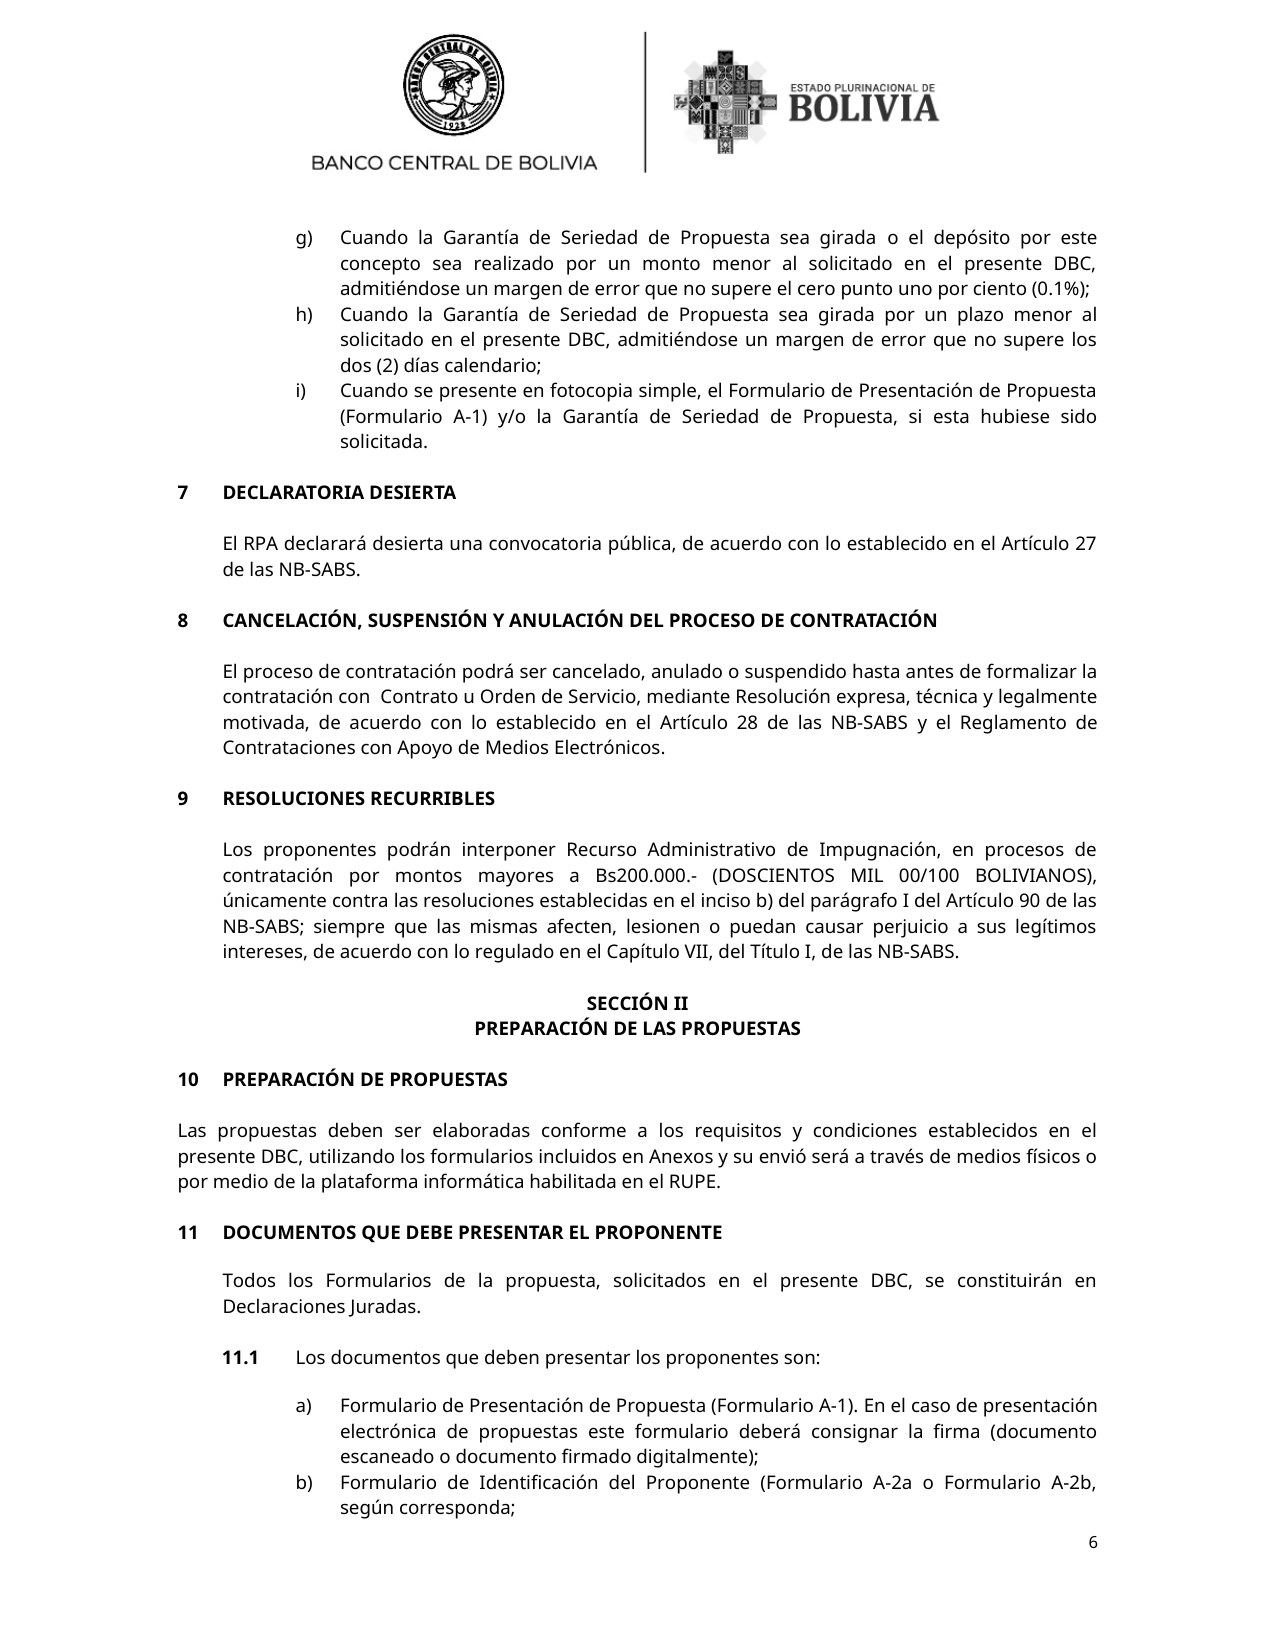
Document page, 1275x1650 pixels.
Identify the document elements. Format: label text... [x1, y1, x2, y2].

title CANCELACIÓN, SUSPENSIÓN Y ANULACIÓN DEL PROCESO DE CONTRATACIÓN [177, 607, 1098, 633]
list Cuando se presente en fotocopia simple, el Formulario de Presentación de Propuesta (Formulario A-1) y/o la Garantía de Seriedad de Propuesta, si esta hubiese sido solicitada. [295, 377, 1098, 454]
title PREPARACIÓN DE PROPUESTAS [177, 1066, 1098, 1092]
list Cuando la Garantía de Seriedad de Propuesta sea girada o el depósito por este concepto sea realizado por un monto menor al solicitado en el presente DBC, admitiéndose un margen de error que no supere el cero punto uno por ciento (0.1%); [295, 200, 1098, 301]
text PREPARACIÓN DE LAS PROPUESTAS [177, 1015, 1098, 1041]
list DOCUMENTOS QUE DEBE PRESENTAR EL PROPONENTE [177, 1219, 1098, 1245]
text SECCIÓN II [177, 990, 1098, 1015]
list Formulario de Presentación de Propuesta (Formulario A-1). En el caso de presentación electrónica de propuestas este formulario deberá consignar la firma (documento escaneado o documento firmado digitalmente); [295, 1393, 1098, 1469]
list Formulario de Identificación del Proponente (Formulario A-2a o Formulario A-2b, según corresponda; [295, 1469, 1098, 1520]
picture [0, 1, 1271, 200]
title DECLARATORIA DESIERTA [177, 479, 1098, 505]
text El RPA declarará desierta una convocatoria pública, de acuerdo con lo establecido en el Artículo 27 de las NB-SABS. [222, 531, 1098, 582]
text Los proponentes podrán interponer Recurso Administrativo de Impugnación, en procesos de contratación por montos mayores a Bs200.000.- (DOSCIENTOS MIL 00/100 BOLIVIANOS), únicamente contra las resoluciones establecidas en el inciso b) del parágrafo I del Artículo 90 de las NB-SABS; siempre que las mismas afecten, lesionen o puedan causar perjuicio a sus legítimos intereses, de acuerdo con lo regulado en el Capítulo VII, del Título I, de las NB-SABS. [222, 837, 1098, 964]
text Todos los Formularios de la propuesta, solicitados en el presente DBC, se constituirán en Declaraciones Juradas. [222, 1268, 1098, 1319]
text El proceso de contratación podrá ser cancelado, anulado o suspendido hasta antes de formalizar la contratación con Contrato u Orden de Servicio, mediante Resolución expresa, técnica y legalmente motivada, de acuerdo con lo establecido en el Artículo 28 de las NB-SABS y el Reglamento de Contrataciones con Apoyo de Medios Electrónicos. [222, 658, 1098, 760]
list Los documentos que deben presentar los proponentes son: [222, 1344, 1098, 1370]
list Cuando la Garantía de Seriedad de Propuesta sea girada por un plazo menor al solicitado en el presente DBC, admitiéndose un margen de error que no supere los dos (2) días calendario; [295, 301, 1098, 377]
title RESOLUCIONES RECURRIBLES [177, 786, 1098, 811]
text Las propuestas deben ser elaboradas conforme a los requisitos y condiciones establecidos en el presente DBC, utilizando los formularios incluidos en Anexos y su envió será a través de medios físicos o por medio de la plataforma informática habilitada en el RUPE. [177, 1117, 1098, 1194]
